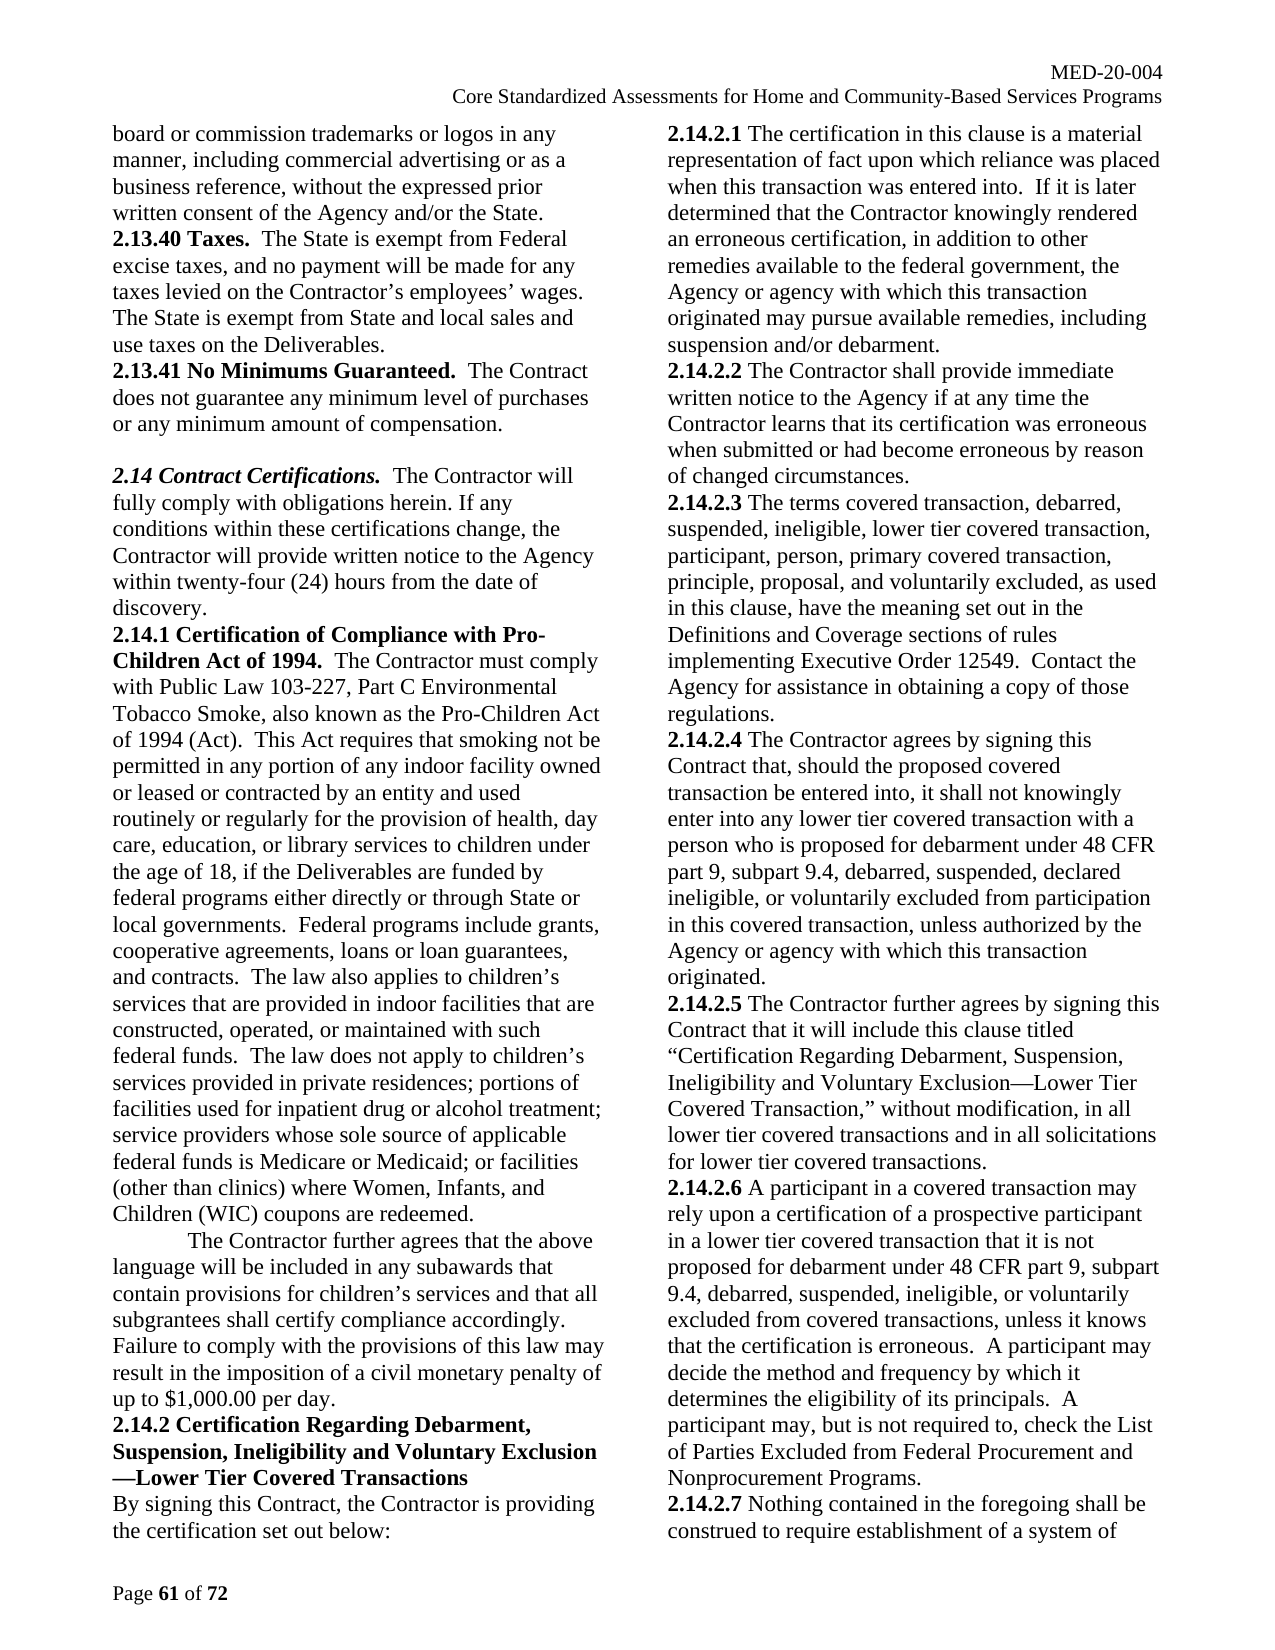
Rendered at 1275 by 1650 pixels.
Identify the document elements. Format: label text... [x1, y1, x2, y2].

text By signing this Contract, the Contractor is providing the certification set out below: [112, 1490, 607, 1543]
text The Contractor further agrees that the above language will be included in any subawards that contain provisions for children’s services and that all subgrantees shall certify compliance accordingly. Failure to comply with the provisions of this law may result in the imposition of a civil monetary penalty of up to $1,000.00 per day. [112, 1227, 607, 1411]
text taxes levied on the Contractor’s employees’ wages. The State is exempt from State and local sales and use taxes on the Deliverables. [112, 278, 607, 357]
text 2.14.2.3 The terms covered transaction, debarred, suspended, ineligible, lower tier covered transaction, participant, person, primary covered transaction, principle, proposal, and voluntarily excluded, as used in this clause, have the meaning set out in the Definitions and Coverage sections of rules implementing Executive Order 12549. Contact the Agency for assistance in obtaining a copy of those regulations. [667, 489, 1162, 726]
text 2.14.2.1 The certification in this clause is a material representation of fact upon which reliance was placed when this transaction was entered into. If it is later determined that the Contractor knowingly rendered an erroneous certification, in addition to other remedies available to the federal government, the Agency or agency with which this transaction originated may pursue available remedies, including suspension and/or debarment. [667, 120, 1162, 357]
text 2.13.41 No Minimums Guaranteed. The Contract does not guarantee any minimum level of purchases or any minimum amount of compensation. [112, 357, 607, 436]
text 2.14.2 Certification Regarding Debarment, Suspension, Ineligibility and Voluntary Exclusion—Lower Tier Covered Transactions [112, 1411, 607, 1490]
text 2.14.2.2 The Contractor shall provide immediate written notice to the Agency if at any time the Contractor learns that its certification was erroneous when submitted or had become erroneous by reason of changed circumstances. [667, 357, 1162, 489]
text 2.14.2.5 The Contractor further agrees by signing this Contract that it will include this clause titled “Certification Regarding Debarment, Suspension, Ineligibility and Voluntary Exclusion—Lower Tier Covered Transaction,” without modification, in all lower tier covered transactions and in all solicitations for lower tier covered transactions. [667, 990, 1162, 1174]
text 2.13.40 Taxes. The State is exempt from Federal excise taxes, and no payment will be made for any [112, 225, 607, 278]
text 2.14.2.4 The Contractor agrees by signing this Contract that, should the proposed covered transaction be entered into, it shall not knowingly enter into any lower tier covered transaction with a person who is proposed for debarment under 48 CFR part 9, subpart 9.4, debarred, suspended, declared ineligible, or voluntarily excluded from participation in this covered transaction, unless authorized by the Agency or agency with which this transaction originated. [667, 726, 1162, 990]
text 2.14 Contract Certifications. The Contractor will fully comply with obligations herein. If any conditions within these certifications change, the Contractor will provide written notice to the Agency within twenty-four (24) hours from the date of discovery. [112, 463, 607, 621]
text 2.14.2.6 A participant in a covered transaction may rely upon a certification of a prospective participant in a lower tier covered transaction that it is not proposed for debarment under 48 CFR part 9, subpart 9.4, debarred, suspended, ineligible, or voluntarily excluded from covered transactions, unless it knows that the certification is erroneous. A participant may decide the method and frequency by which it determines the eligibility of its principals. A participant may, but is not required to, check the List of Parties Excluded from Federal Procurement and Nonprocurement Programs. [667, 1174, 1162, 1490]
text 2.14.1 Certification of Compliance with Pro-Children Act of 1994. The Contractor must comply with Public Law 103-227, Part C Environmental Tobacco Smoke, also known as the Pro-Children Act of 1994 (Act). This Act requires that smoking not be permitted in any portion of any indoor facility owned or leased or contracted by an entity and used routinely or regularly for the provision of health, day care, education, or library services to children under the age of 18, if the Deliverables are funded by federal programs either directly or through State or local governments. Federal programs include grants, cooperative agreements, loans or loan guarantees, and contracts. The law also applies to children’s services that are provided in indoor facilities that are constructed, operated, or maintained with such federal funds. The law does not apply to children’s services provided in private residences; portions of facilities used for inpatient drug or alcohol treatment; service providers whose sole source of applicable federal funds is Medicare or Medicaid; or facilities (other than clinics) where Women, Infants, and Children (WIC) coupons are redeemed. [112, 621, 607, 1227]
